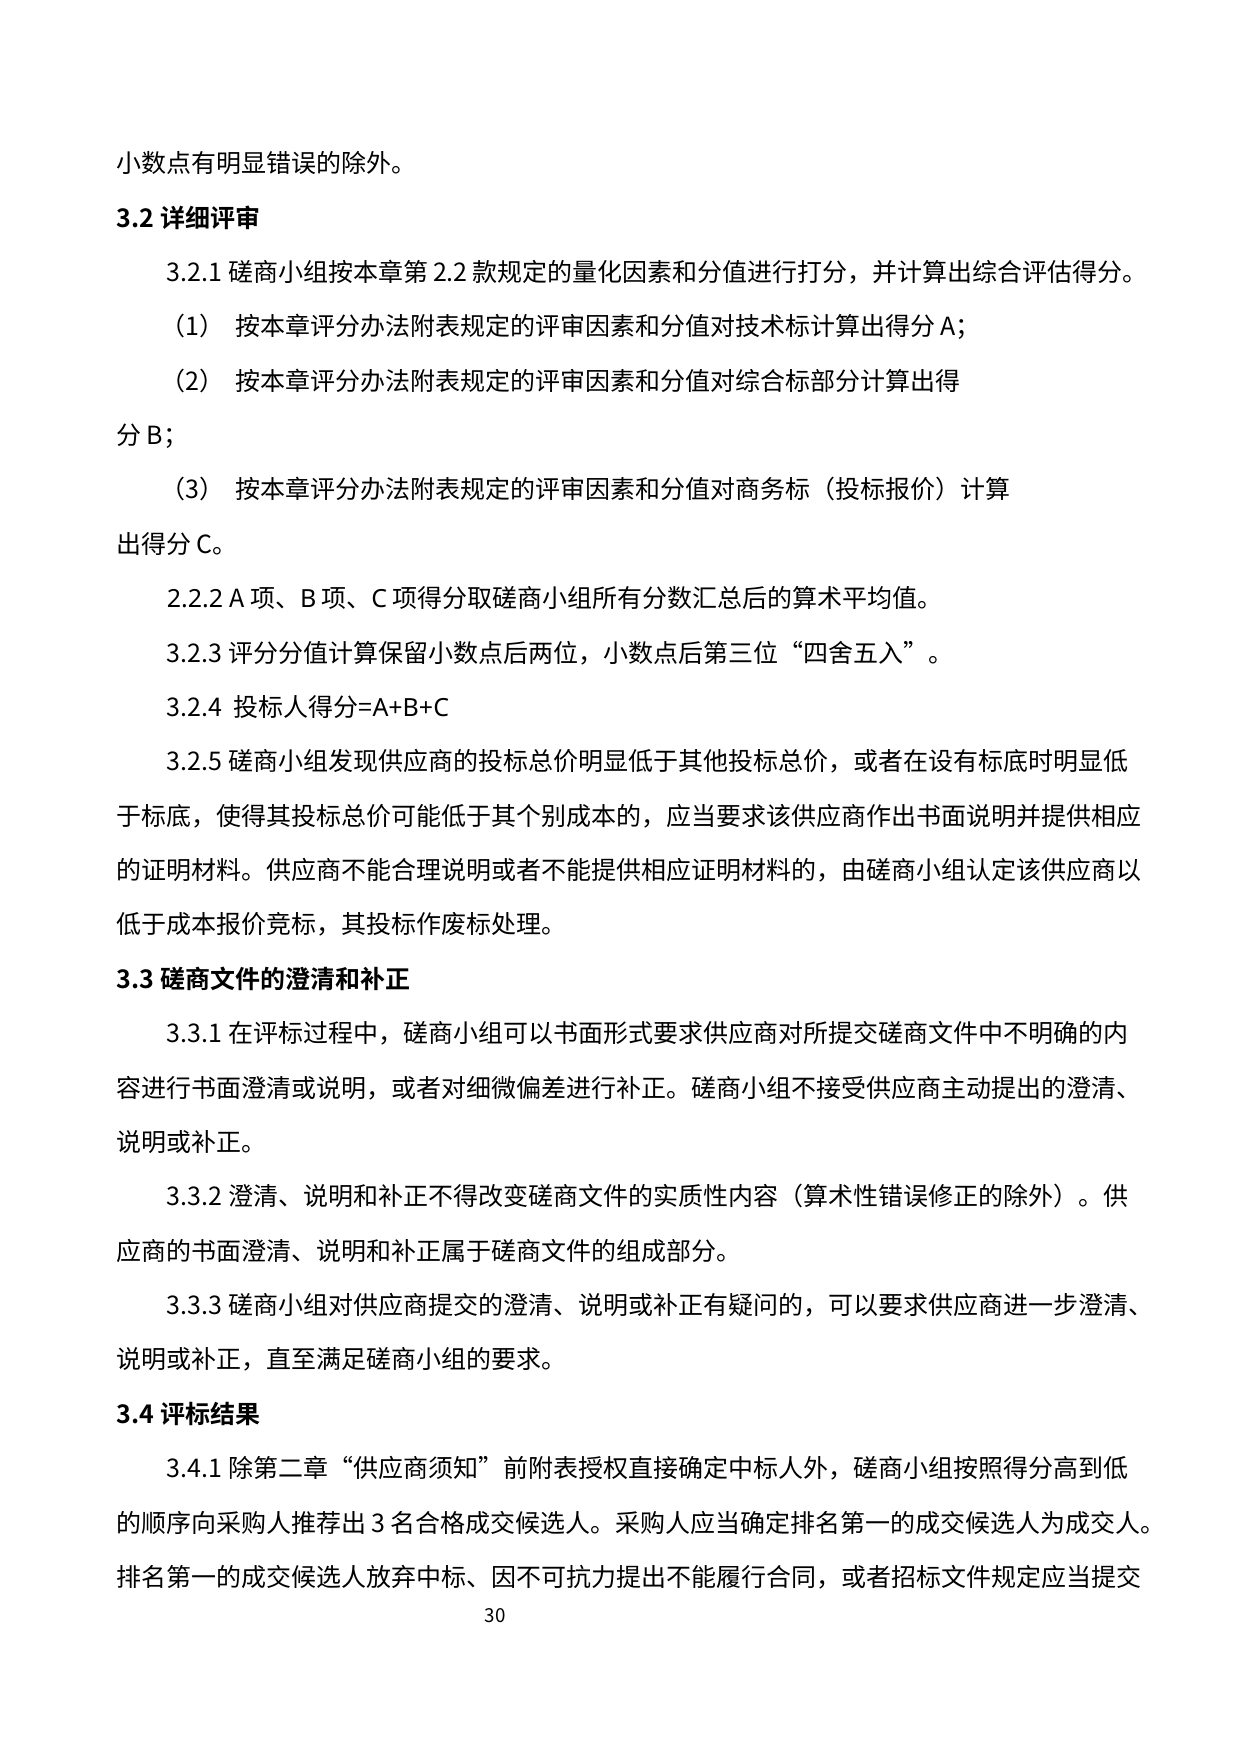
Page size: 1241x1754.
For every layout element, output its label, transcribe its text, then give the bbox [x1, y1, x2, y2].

text 3.2.4 投标人得分=A+B+C [117, 687, 1153, 724]
text 分B； [117, 416, 1153, 452]
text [117, 144, 1153, 180]
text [117, 1449, 1153, 1594]
text 出得分C。 [117, 524, 1153, 561]
text 3.3 磋商文件的澄清和补正 [117, 959, 1153, 996]
text 3.2.5 磋商小组发现供应商的投标总价明显低于其他投标总价，或者在设有标底时明显低于标底，使得其投标总价可能低于其个别成本的，应当要求该供应商作出书面说明并提供相应的证明材料。供应商不能合理说明或者不能提供相应证明材料的，由磋商小组认定该供应商以低于成本报价竞标，其投标作废标处理。 [117, 742, 1153, 941]
text 3.3.2 澄清、说明和补正不得改变磋商文件的实质性内容（算术性错误修正的除外）。供应商的书面澄清、说明和补正属于磋商文件的组成部分。 [117, 1177, 1153, 1267]
text 3.2.3 评分分值计算保留小数点后两位，小数点后第三位“四舍五入”。 [117, 633, 1153, 669]
text 2.2.2 A项、B项、C项得分取磋商小组所有分数汇总后的算术平均值。 [117, 579, 1153, 615]
list 按本章评分办法附表规定的评审因素和分值对综合标部分计算出得 [160, 361, 1153, 397]
text 3.3.1 在评标过程中，磋商小组可以书面形式要求供应商对所提交磋商文件中不明确的内容进行书面澄清或说明，或者对细微偏差进行补正。磋商小组不接受供应商主动提出的澄清、说明或补正。 [117, 1014, 1153, 1159]
text 3.2.1 磋商小组按本章第2.2款规定的量化因素和分值进行打分，并计算出综合评估得分。 [117, 252, 1153, 289]
text 3.3.3 磋商小组对供应商提交的澄清、说明或补正有疑问的，可以要求供应商进一步澄清、说明或补正，直至满足磋商小组的要求。 [117, 1286, 1153, 1376]
text 3.4 评标结果 [117, 1394, 1153, 1431]
list 按本章评分办法附表规定的评审因素和分值对技术标计算出得分A； [160, 307, 1153, 343]
text 3.2 详细评审 [117, 198, 1153, 234]
list 按本章评分办法附表规定的评审因素和分值对商务标（投标报价）计算 [160, 470, 1153, 506]
